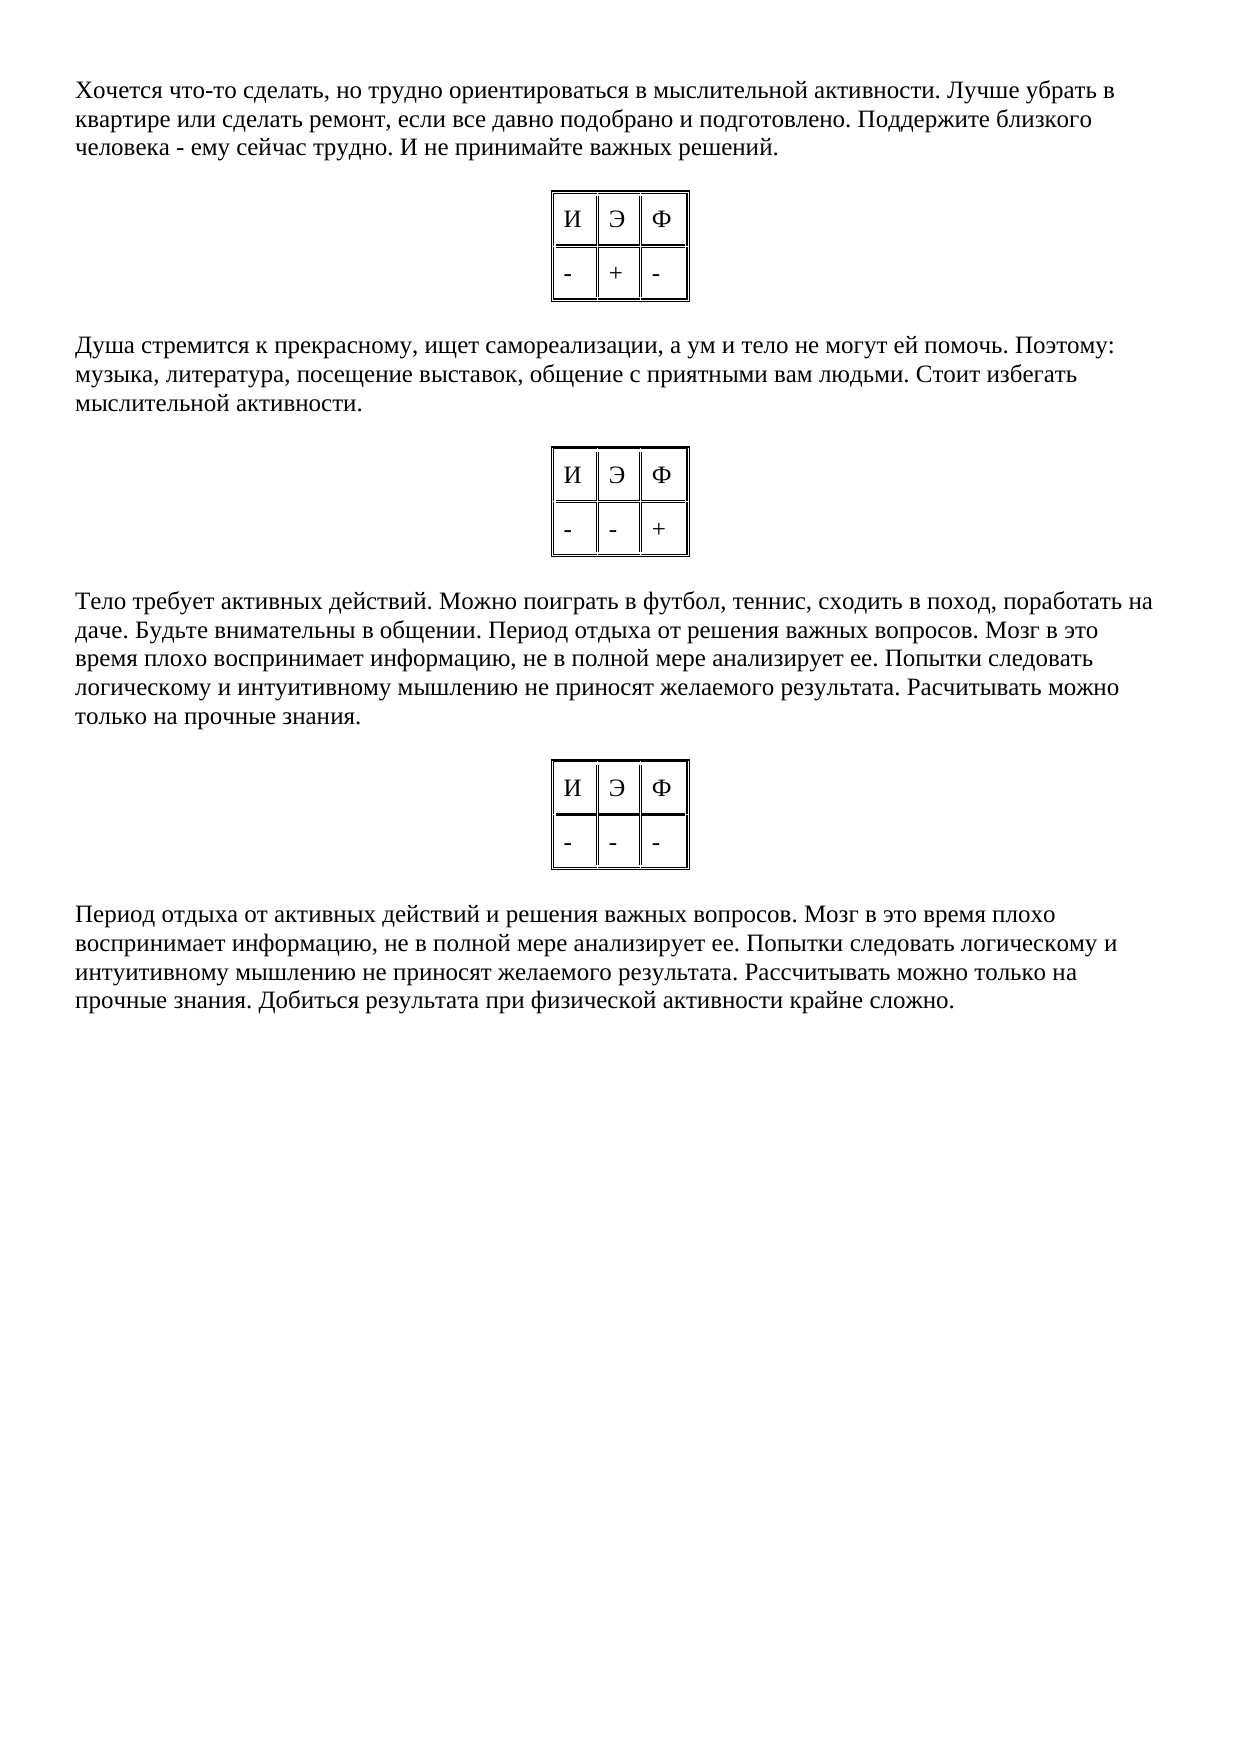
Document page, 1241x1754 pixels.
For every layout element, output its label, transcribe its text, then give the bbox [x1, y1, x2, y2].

table_header Э [598, 449, 641, 500]
table_cell - [553, 813, 598, 867]
table_cell - [641, 813, 688, 867]
table_header Э [598, 762, 641, 813]
text Период отдыха от активных действий и решения важных вопросов. Мозг в это время плохо воспринимает информацию, не в полной мере анализирует ее. Попытки следовать логическому и интуитивному мышлению не приносят желаемого результата. Рассчитывать можно только на прочные знания. Добиться результата при физической активности крайне сложно. [75, 899, 1165, 1014]
table_cell - [598, 816, 641, 867]
table_header И [554, 194, 598, 244]
table_header Э [598, 194, 641, 244]
text Тело требует активных действий. Можно поиграть в футбол, теннис, сходить в поход, поработать на даче. Будьте внимательны в общении. Период отдыха от решения важных вопросов. Мозг в это время плохо воспринимает информацию, не в полной мере анализирует ее. Попытки следовать логическому и интуитивному мышлению не приносят желаемого результата. Расчитывать можно только на прочные знания. [75, 586, 1165, 730]
table_header Ф [641, 194, 686, 244]
table_cell - [554, 244, 598, 298]
table_cell + [641, 500, 688, 554]
table_header И [554, 449, 598, 500]
table_cell - [641, 244, 687, 298]
table_header Ф [641, 762, 686, 813]
table_cell - [553, 500, 598, 554]
table_cell - [598, 503, 641, 554]
table_cell + [598, 248, 641, 298]
text Хочется что-то сделать, но трудно ориентироваться в мыслительной активности. Лучше убрать в квартире или сделать ремонт, если все давно подобрано и подготовлено. Поддержите близкого человека - ему сейчас трудно. И не принимайте важных решений. [75, 75, 1165, 161]
text Душа стремится к прекрасному, ищет самореализации, а ум и тело не могут ей помочь. Поэтому: музыка, литература, посещение выставок, общение с приятными вам людьми. Стоит избегать мыслительной активности. [75, 331, 1165, 417]
table_header Ф [641, 449, 686, 500]
table_header И [554, 762, 598, 813]
